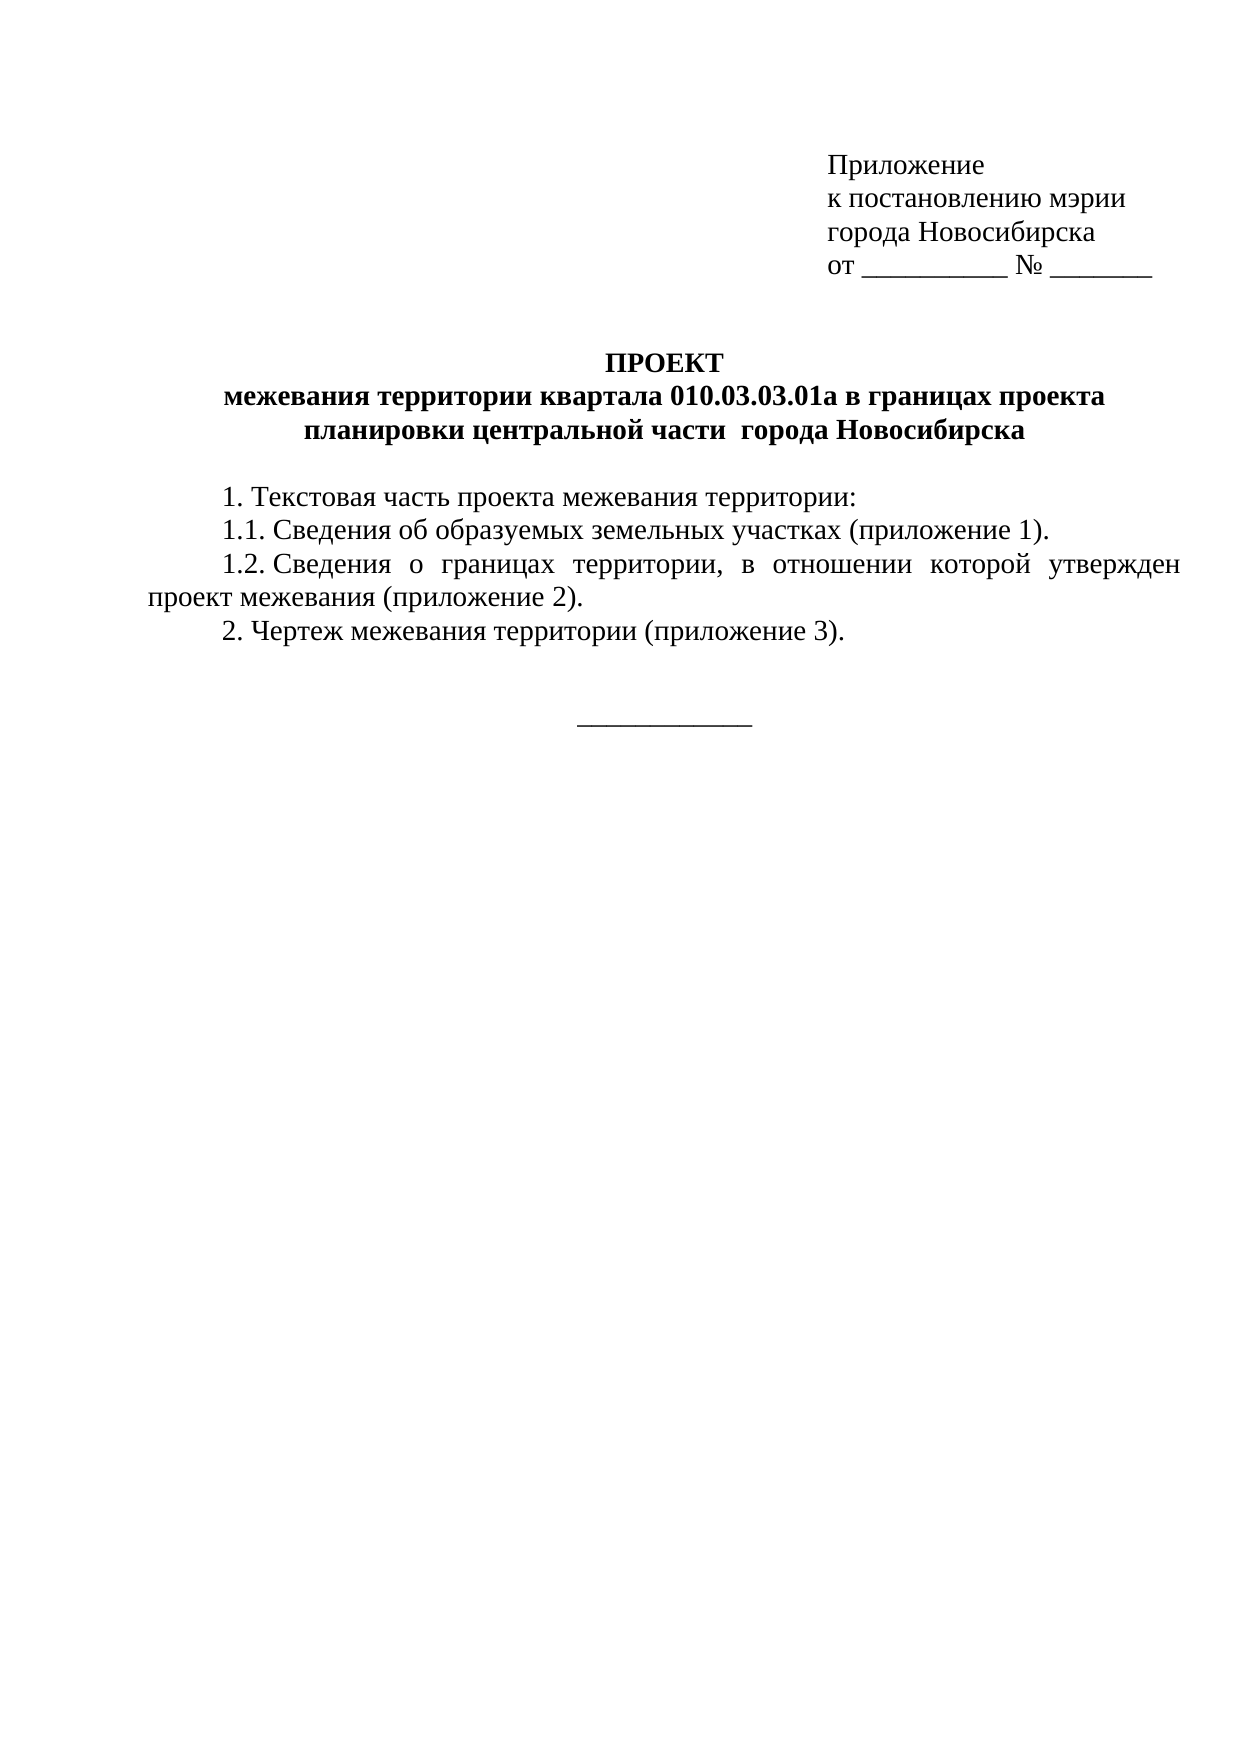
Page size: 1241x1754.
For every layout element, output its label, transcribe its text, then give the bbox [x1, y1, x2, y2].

text Приложение [827, 147, 1181, 180]
text 1.1. Сведения об образуемых земельных участках (приложение 1). [148, 512, 1181, 546]
text планировки центральной части города Новосибирска [148, 412, 1181, 445]
text межевания территории квартала 010.03.03.01а в границах проекта [148, 378, 1181, 412]
text города Новосибирска [827, 214, 1154, 247]
text к постановлению мэрии [827, 180, 1154, 214]
text 2. Чертеж межевания территории (приложение 3). [148, 613, 1181, 647]
text ____________ [148, 697, 1181, 730]
text 1. Текстовая часть проекта межевания территории: [148, 479, 1181, 512]
text ПРОЕКТ [148, 346, 1181, 378]
text от __________ № _______ [827, 247, 1181, 281]
text 1.2. Сведения о границах территории, в отношении которой утвержден проект межевания (приложение 2). [148, 546, 1181, 613]
